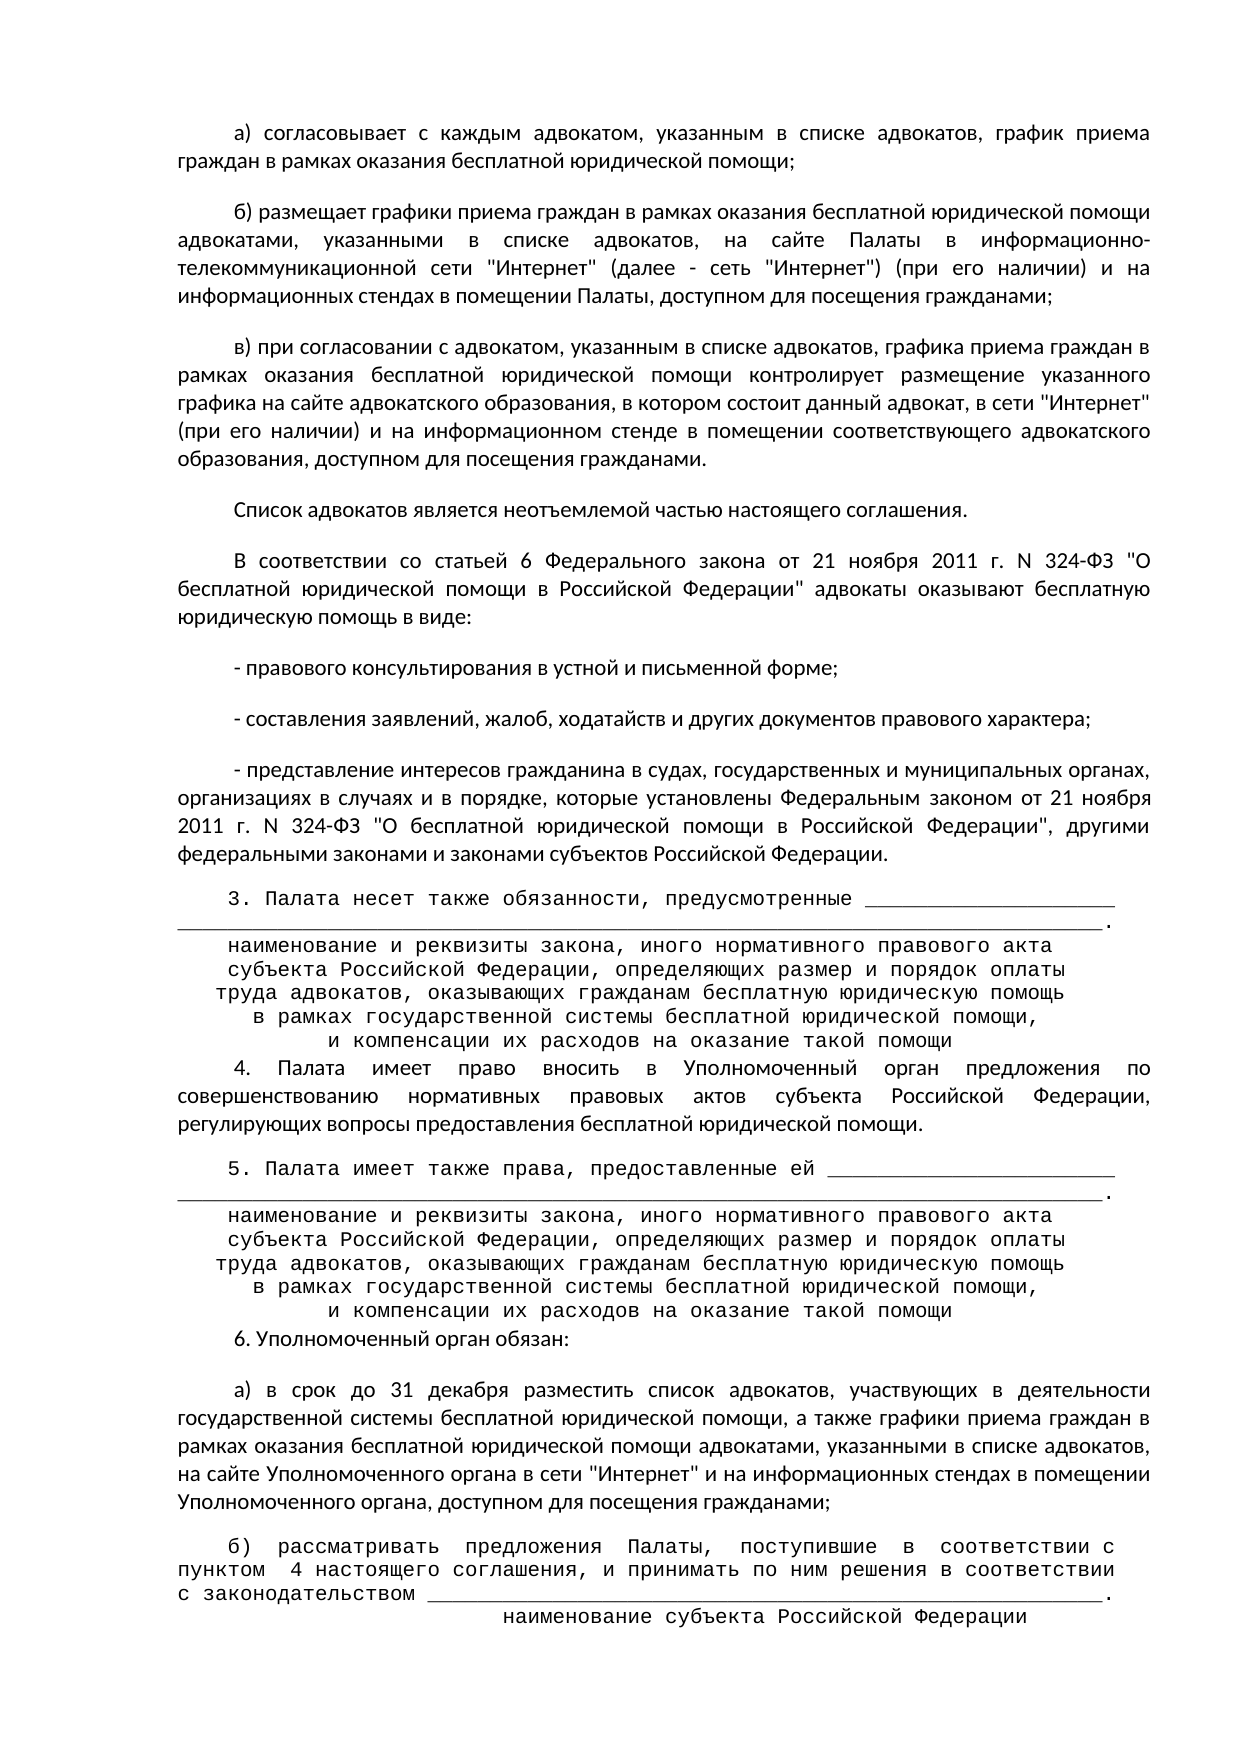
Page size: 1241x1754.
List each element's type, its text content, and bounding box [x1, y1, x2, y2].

text субъекта Российской Федерации, определяющих размер и порядок оплаты [177, 959, 1152, 982]
text и компенсации их расходов на оказание такой помощи [177, 1300, 1152, 1324]
text в рамках государственной системы бесплатной юридической помощи, [177, 1276, 1152, 1300]
text 3. Палата несет также обязанности, предусмотренные ____________________ [177, 888, 1152, 911]
text - представление интересов гражданина в судах, государственных и муниципальных органах, организациях в случаях и в порядке, которые установлены Федеральным законом от 21 ноября 2011 г. N 324-ФЗ "О бесплатной юридической помощи в Российской Федерации", другими федеральными законами и законами субъектов Российской Федерации. [177, 755, 1152, 867]
text В соответствии со статьей 6 Федерального закона от 21 ноября 2011 г. N 324-ФЗ "О бесплатной юридической помощи в Российской Федерации" адвокаты оказывают бесплатную юридическую помощь в виде: [177, 546, 1152, 630]
text труда адвокатов, оказывающих гражданам бесплатную юридическую помощь [177, 982, 1152, 1006]
text пунктом 4 настоящего соглашения, и принимать по ним решения в соответствии [177, 1559, 1152, 1583]
text 4. Палата имеет право вносить в Уполномоченный орган предложения по совершенствованию нормативных правовых актов субъекта Российской Федерации, регулирующих вопросы предоставления бесплатной юридической помощи. [177, 1053, 1152, 1137]
text б) размещает графики приема граждан в рамках оказания бесплатной юридической помощи адвокатами, указанными в списке адвокатов, на сайте Палаты в информационно-телекоммуникационной сети "Интернет" (далее - сеть "Интернет") (при его наличии) и на информационных стендах в помещении Палаты, доступном для посещения гражданами; [177, 197, 1152, 309]
text в рамках государственной системы бесплатной юридической помощи, [177, 1006, 1152, 1030]
text а) согласовывает с каждым адвокатом, указанным в списке адвокатов, график приема граждан в рамках оказания бесплатной юридической помощи; [177, 118, 1152, 174]
text __________________________________________________________________________. [177, 1182, 1152, 1206]
text наименование и реквизиты закона, иного нормативного правового акта [177, 935, 1152, 959]
text 5. Палата имеет также права, предоставленные ей _______________________ [177, 1158, 1152, 1182]
text с законодательством ______________________________________________________. [177, 1583, 1152, 1607]
text а) в срок до 31 декабря разместить список адвокатов, участвующих в деятельности государственной системы бесплатной юридической помощи, а также графики приема граждан в рамках оказания бесплатной юридической помощи адвокатами, указанными в списке адвокатов, на сайте Уполномоченного органа в сети "Интернет" и на информационных стендах в помещении Уполномоченного органа, доступном для посещения гражданами; [177, 1375, 1152, 1515]
text - составления заявлений, жалоб, ходатайств и других документов правового характера; [177, 704, 1152, 732]
text б) рассматривать предложения Палаты, поступившие в соответствии с [177, 1536, 1152, 1559]
text наименование субъекта Российской Федерации [177, 1607, 1152, 1630]
text в) при согласовании с адвокатом, указанным в списке адвокатов, графика приема граждан в рамках оказания бесплатной юридической помощи контролирует размещение указанного графика на сайте адвокатского образования, в котором состоит данный адвокат, в сети "Интернет" (при его наличии) и на информационном стенде в помещении соответствующего адвокатского образования, доступном для посещения гражданами. [177, 332, 1152, 472]
text __________________________________________________________________________. [177, 911, 1152, 935]
text и компенсации их расходов на оказание такой помощи [177, 1030, 1152, 1053]
text - правового консультирования в устной и письменной форме; [177, 653, 1152, 681]
text труда адвокатов, оказывающих гражданам бесплатную юридическую помощь [177, 1253, 1152, 1276]
text 6. Уполномоченный орган обязан: [177, 1324, 1152, 1352]
text наименование и реквизиты закона, иного нормативного правового акта [177, 1206, 1152, 1229]
text субъекта Российской Федерации, определяющих размер и порядок оплаты [177, 1229, 1152, 1253]
text Список адвокатов является неотъемлемой частью настоящего соглашения. [177, 495, 1152, 523]
